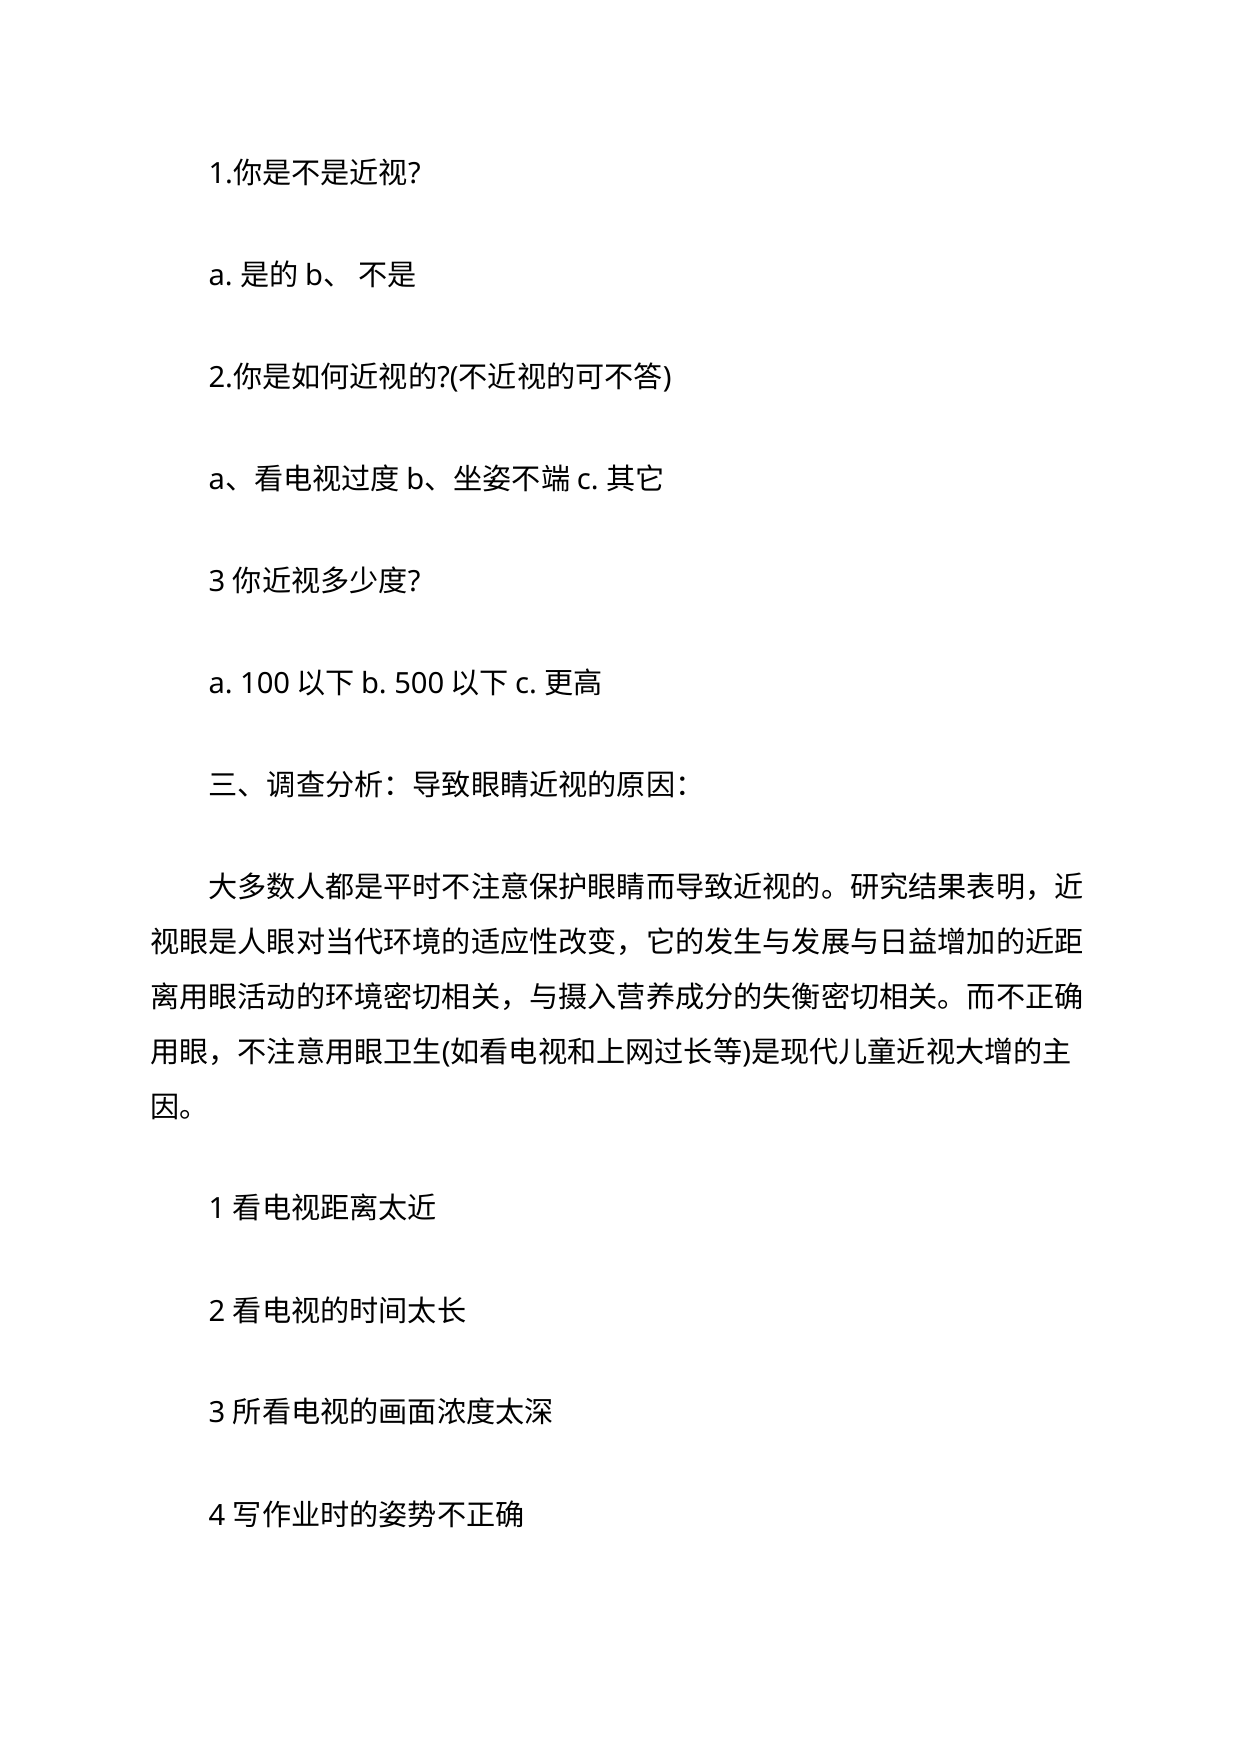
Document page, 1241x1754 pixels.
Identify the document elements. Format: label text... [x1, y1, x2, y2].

text 4 写作业时的姿势不正确 [150, 1491, 1090, 1533]
text 2 看电视的时间太长 [150, 1287, 1090, 1329]
text 1.你是不是近视? [150, 150, 1090, 192]
text a. 100以下 b. 500以下 c. 更高 [150, 660, 1090, 702]
text 大多数人都是平时不注意保护眼睛而导致近视的。研究结果表明，近视眼是人眼对当代环境的适应性改变，它的发生与发展与日益增加的近距离用眼活动的环境密切相关，与摄入营养成分的失衡密切相关。而不正确用眼，不注意用眼卫生(如看电视和上网过长等)是现代儿童近视大增的主因。 [150, 864, 1090, 1126]
text 3 所看电视的画面浓度太深 [150, 1389, 1090, 1431]
text 1 看电视距离太近 [150, 1185, 1090, 1227]
text 2.你是如何近视的?(不近视的可不答) [150, 354, 1090, 396]
text 三、调查分析：导致眼睛近视的原因： [150, 762, 1090, 804]
text a. 是的 b、 不是 [150, 252, 1090, 294]
text a、看电视过度 b、坐姿不端 c. 其它 [150, 456, 1090, 498]
text 3 你近视多少度? [150, 558, 1090, 600]
